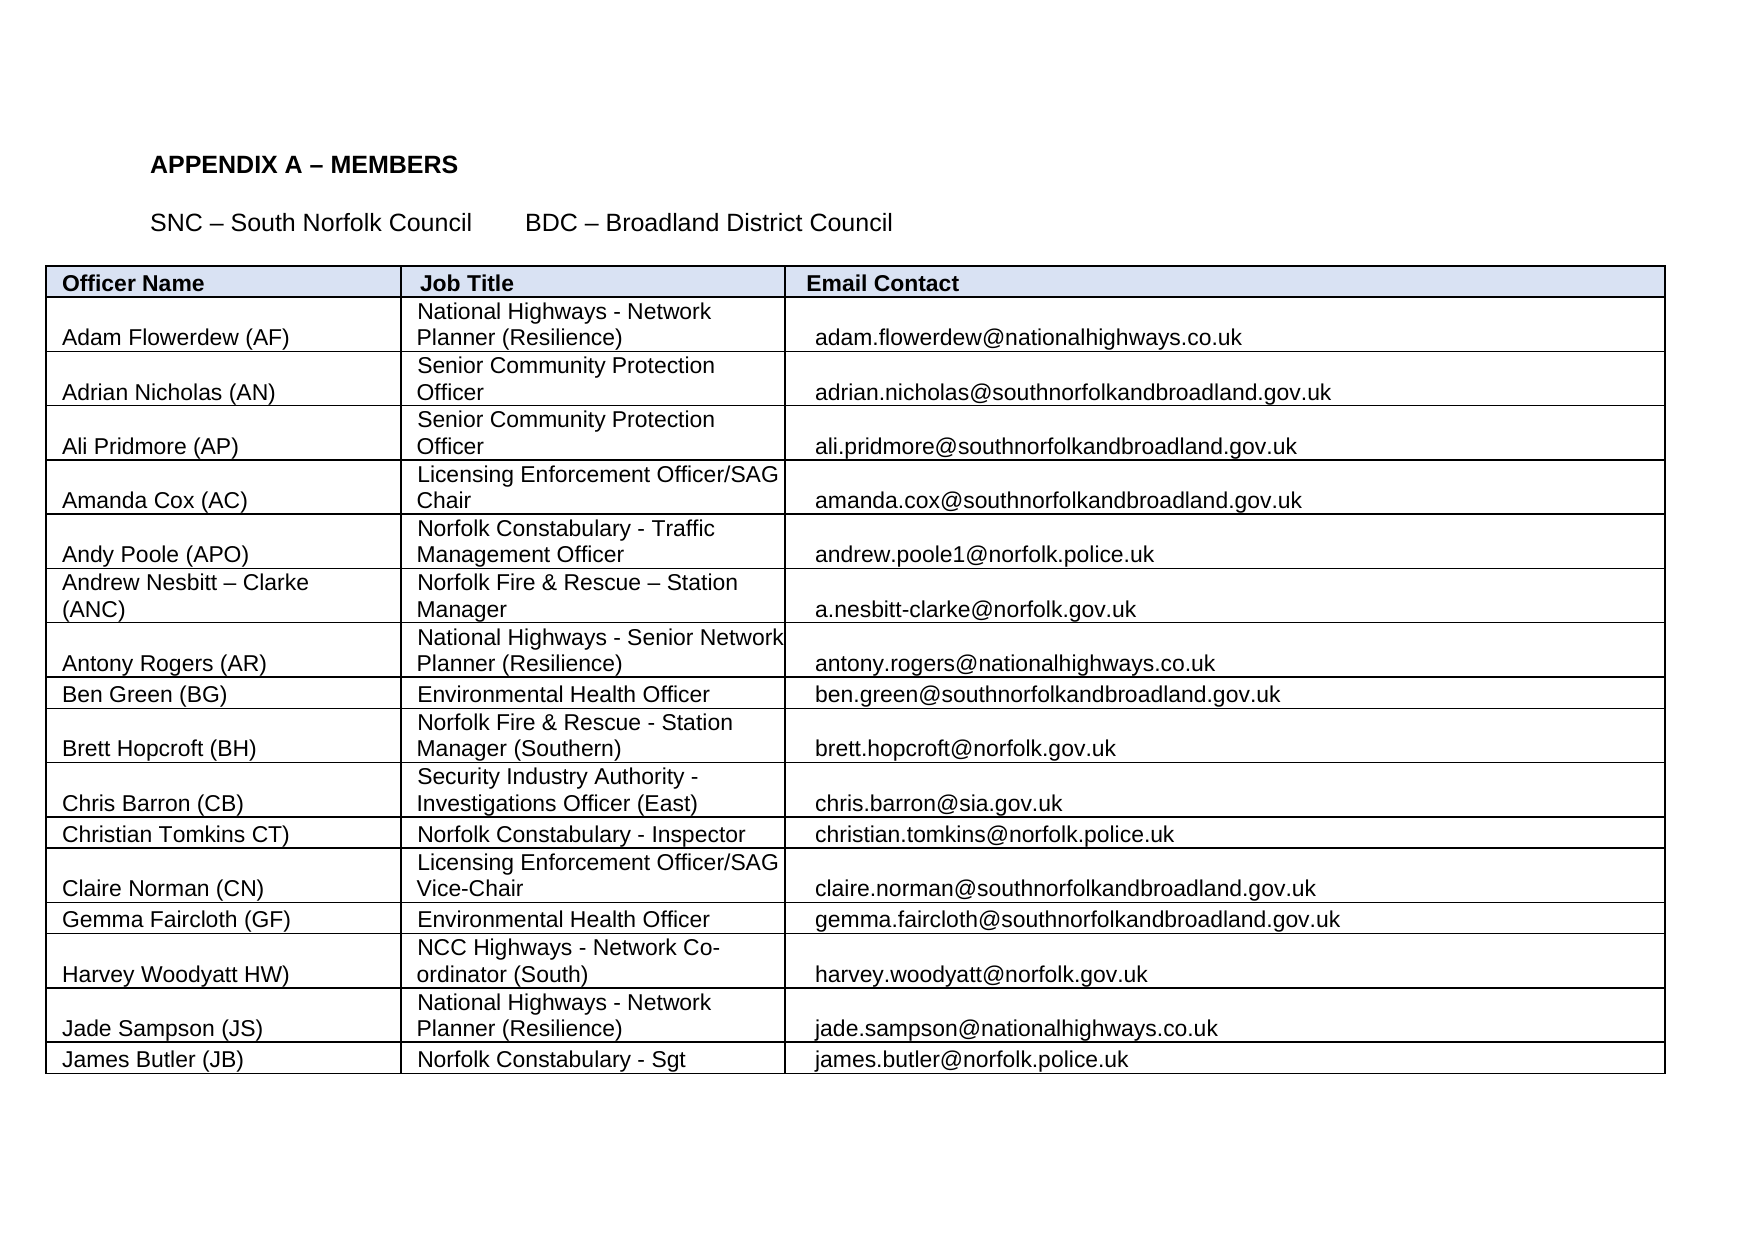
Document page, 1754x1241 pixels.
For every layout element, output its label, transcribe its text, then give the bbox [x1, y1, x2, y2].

text APPENDIX A – MEMBERS [150, 150, 1604, 179]
table_cell amanda.cox@southnorfolkandbroadland.gov.uk [786, 461, 1664, 513]
table_cell James Butler (JB) [47, 1043, 400, 1072]
table_cell harvey.woodyatt@norfolk.gov.uk [786, 934, 1664, 987]
table_header Job Title [402, 267, 784, 296]
table_cell Gemma Faircloth (GF) [47, 903, 400, 933]
table_cell a.nesbitt-clarke@norfolk.gov.uk [786, 569, 1664, 622]
table_header Officer Name [47, 267, 400, 296]
table_cell Senior Community Protection Officer [402, 406, 784, 459]
table_cell brett.hopcroft@norfolk.gov.uk [786, 709, 1664, 762]
table_cell ben.green@southnorfolkandbroadland.gov.uk [786, 678, 1664, 707]
table_cell Security Industry Authority - Investigations Officer (East) [402, 763, 784, 816]
table_cell andrew.poole1@norfolk.police.uk [786, 515, 1664, 568]
table_cell Licensing Enforcement Officer/SAG Vice-Chair [402, 849, 784, 901]
table_cell james.butler@norfolk.police.uk [786, 1043, 1664, 1072]
table_cell Licensing Enforcement Officer/SAG Chair [402, 461, 784, 513]
table_cell Amanda Cox (AC) [47, 461, 400, 513]
table_cell Adam Flowerdew (AF) [47, 298, 400, 351]
table_cell NCC Highways - Network Co-ordinator (South) [402, 934, 784, 987]
table_cell National Highways - Network Planner (Resilience) [402, 298, 784, 351]
table_cell adrian.nicholas@southnorfolkandbroadland.gov.uk [786, 352, 1664, 405]
table_cell Andrew Nesbitt – Clarke (ANC) [47, 569, 400, 622]
table_cell Christian Tomkins CT) [47, 818, 400, 847]
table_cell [402, 1043, 784, 1072]
table_cell Claire Norman (CN) [47, 849, 400, 901]
table_cell Environmental Health Officer [402, 678, 784, 707]
table_cell adam.flowerdew@nationalhighways.co.uk [786, 298, 1664, 351]
table_cell Norfolk Fire & Rescue - Station Manager (Southern) [402, 709, 784, 762]
table_cell claire.norman@southnorfolkandbroadland.gov.uk [786, 849, 1664, 901]
text SNC – South Norfolk Council BDC – Broadland District Council [150, 207, 1604, 236]
table_cell Harvey Woodyatt HW) [47, 934, 400, 987]
table_cell Chris Barron (CB) [47, 763, 400, 816]
table_cell antony.rogers@nationalhighways.co.uk [786, 623, 1664, 676]
table_cell National Highways - Network Planner (Resilience) [402, 989, 784, 1041]
table_cell Ali Pridmore (AP) [47, 406, 400, 459]
table_header Email Contact [786, 267, 1664, 296]
table_cell christian.tomkins@norfolk.police.uk [786, 818, 1664, 847]
table_cell National Highways - Senior Network Planner (Resilience) [402, 623, 784, 676]
table_cell jade.sampson@nationalhighways.co.uk [786, 989, 1664, 1041]
table_cell gemma.faircloth@southnorfolkandbroadland.gov.uk [786, 903, 1664, 933]
table_cell Brett Hopcroft (BH) [47, 709, 400, 762]
table_cell Adrian Nicholas (AN) [47, 352, 400, 405]
table_cell Antony Rogers (AR) [47, 623, 400, 676]
table_cell Jade Sampson (JS) [47, 989, 400, 1041]
table_cell Norfolk Constabulary - Traffic Management Officer [402, 515, 784, 568]
table_cell Environmental Health Officer [402, 903, 784, 933]
table_cell Norfolk Fire & Rescue – Station Manager [402, 569, 784, 622]
table_cell Andy Poole (APO) [47, 515, 400, 568]
table_cell Ben Green (BG) [47, 678, 400, 707]
table_cell chris.barron@sia.gov.uk [786, 763, 1664, 816]
table_cell ali.pridmore@southnorfolkandbroadland.gov.uk [786, 406, 1664, 459]
table_cell Senior Community Protection Officer [402, 352, 784, 405]
table_cell Norfolk Constabulary - Inspector [402, 818, 784, 847]
